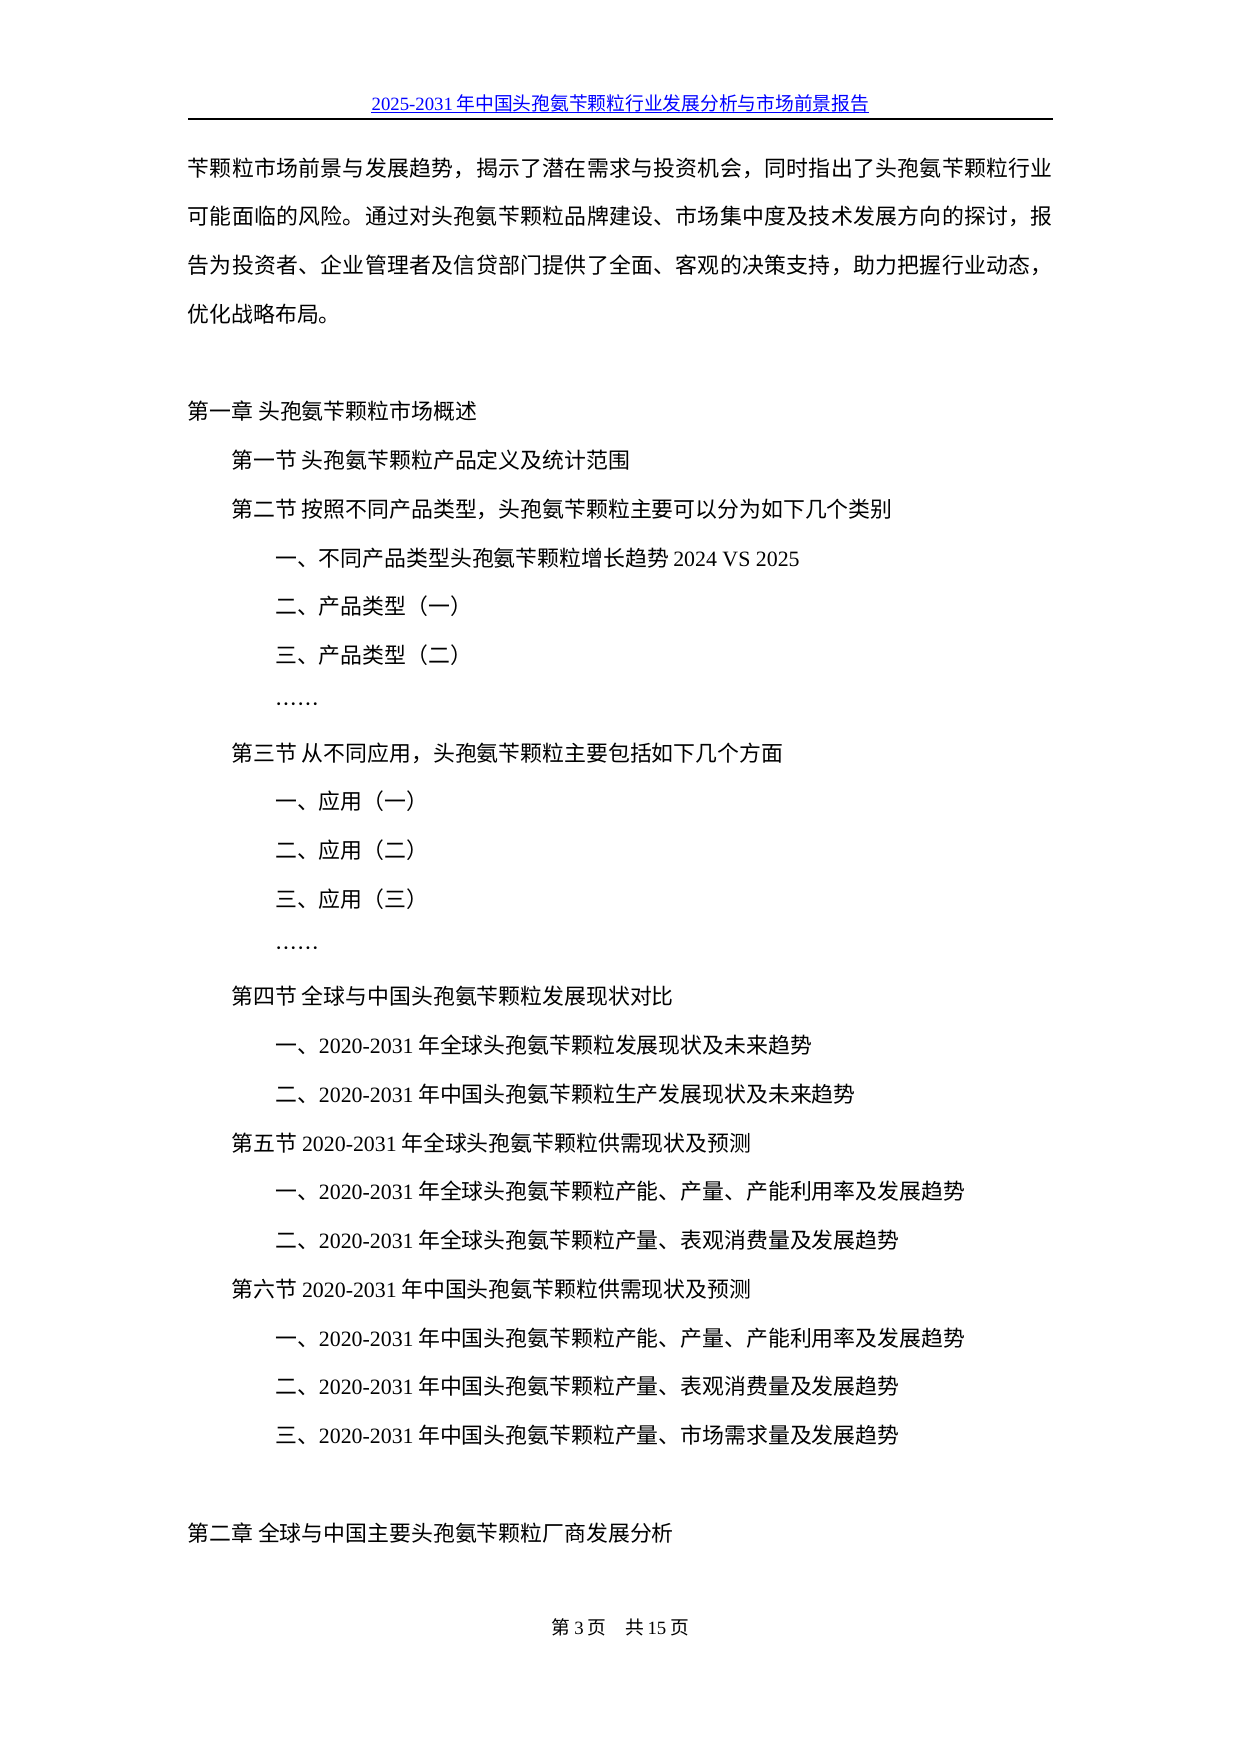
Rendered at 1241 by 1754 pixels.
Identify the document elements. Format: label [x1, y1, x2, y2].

text [187, 150, 1053, 1548]
